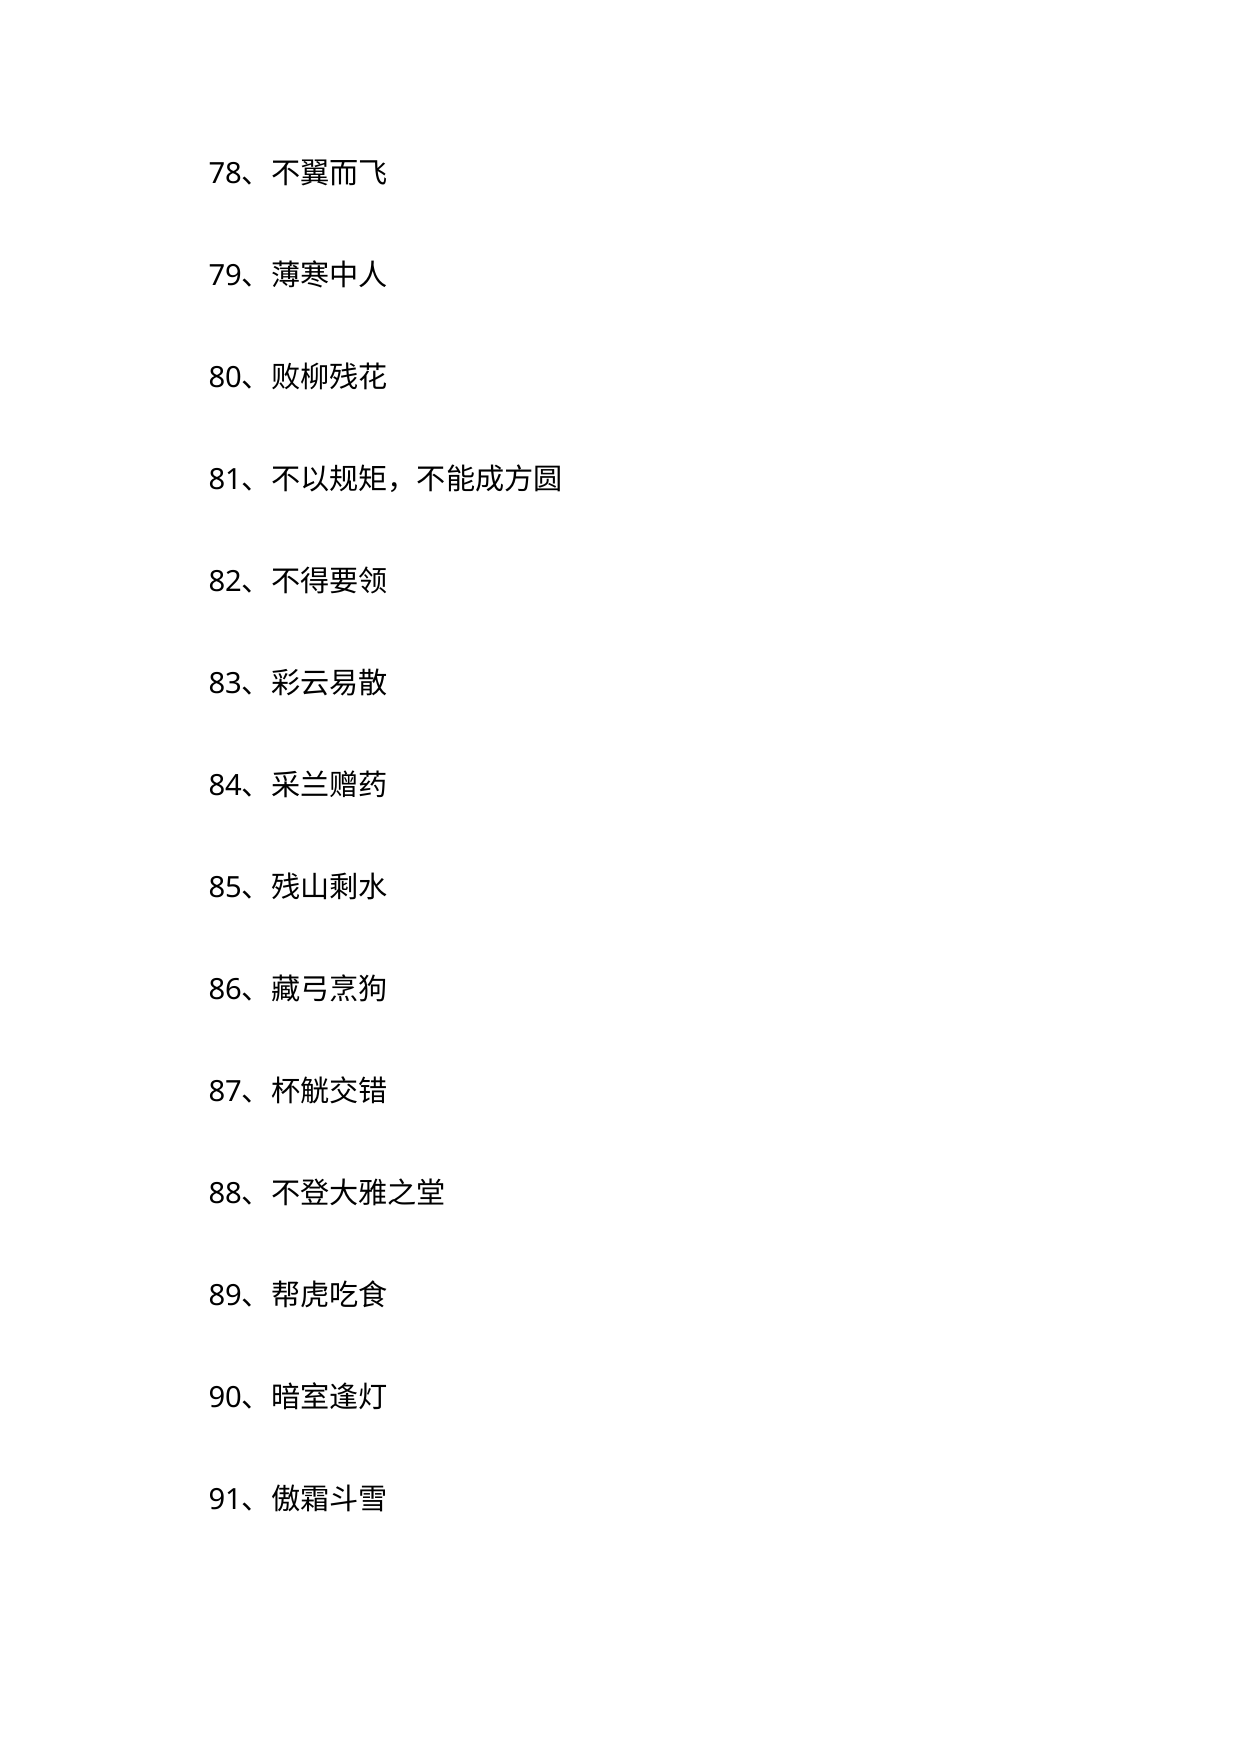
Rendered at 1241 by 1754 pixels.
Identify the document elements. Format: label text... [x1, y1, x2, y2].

text 87、杯觥交错 [150, 1068, 1090, 1110]
text 85、残山剩水 [150, 864, 1090, 906]
text 78、不翼而飞 [150, 150, 1090, 192]
text 84、采兰赠药 [150, 762, 1090, 804]
text 80、败柳残花 [150, 354, 1090, 396]
text 88、不登大雅之堂 [150, 1170, 1090, 1212]
text 83、彩云易散 [150, 660, 1090, 702]
text 86、藏弓烹狗 [150, 966, 1090, 1008]
text 89、帮虎吃食 [150, 1272, 1090, 1314]
text 81、不以规矩，不能成方圆 [150, 456, 1090, 498]
text 82、不得要领 [150, 558, 1090, 600]
text 79、薄寒中人 [150, 252, 1090, 294]
text 91、傲霜斗雪 [150, 1476, 1090, 1518]
text 90、暗室逢灯 [150, 1374, 1090, 1416]
